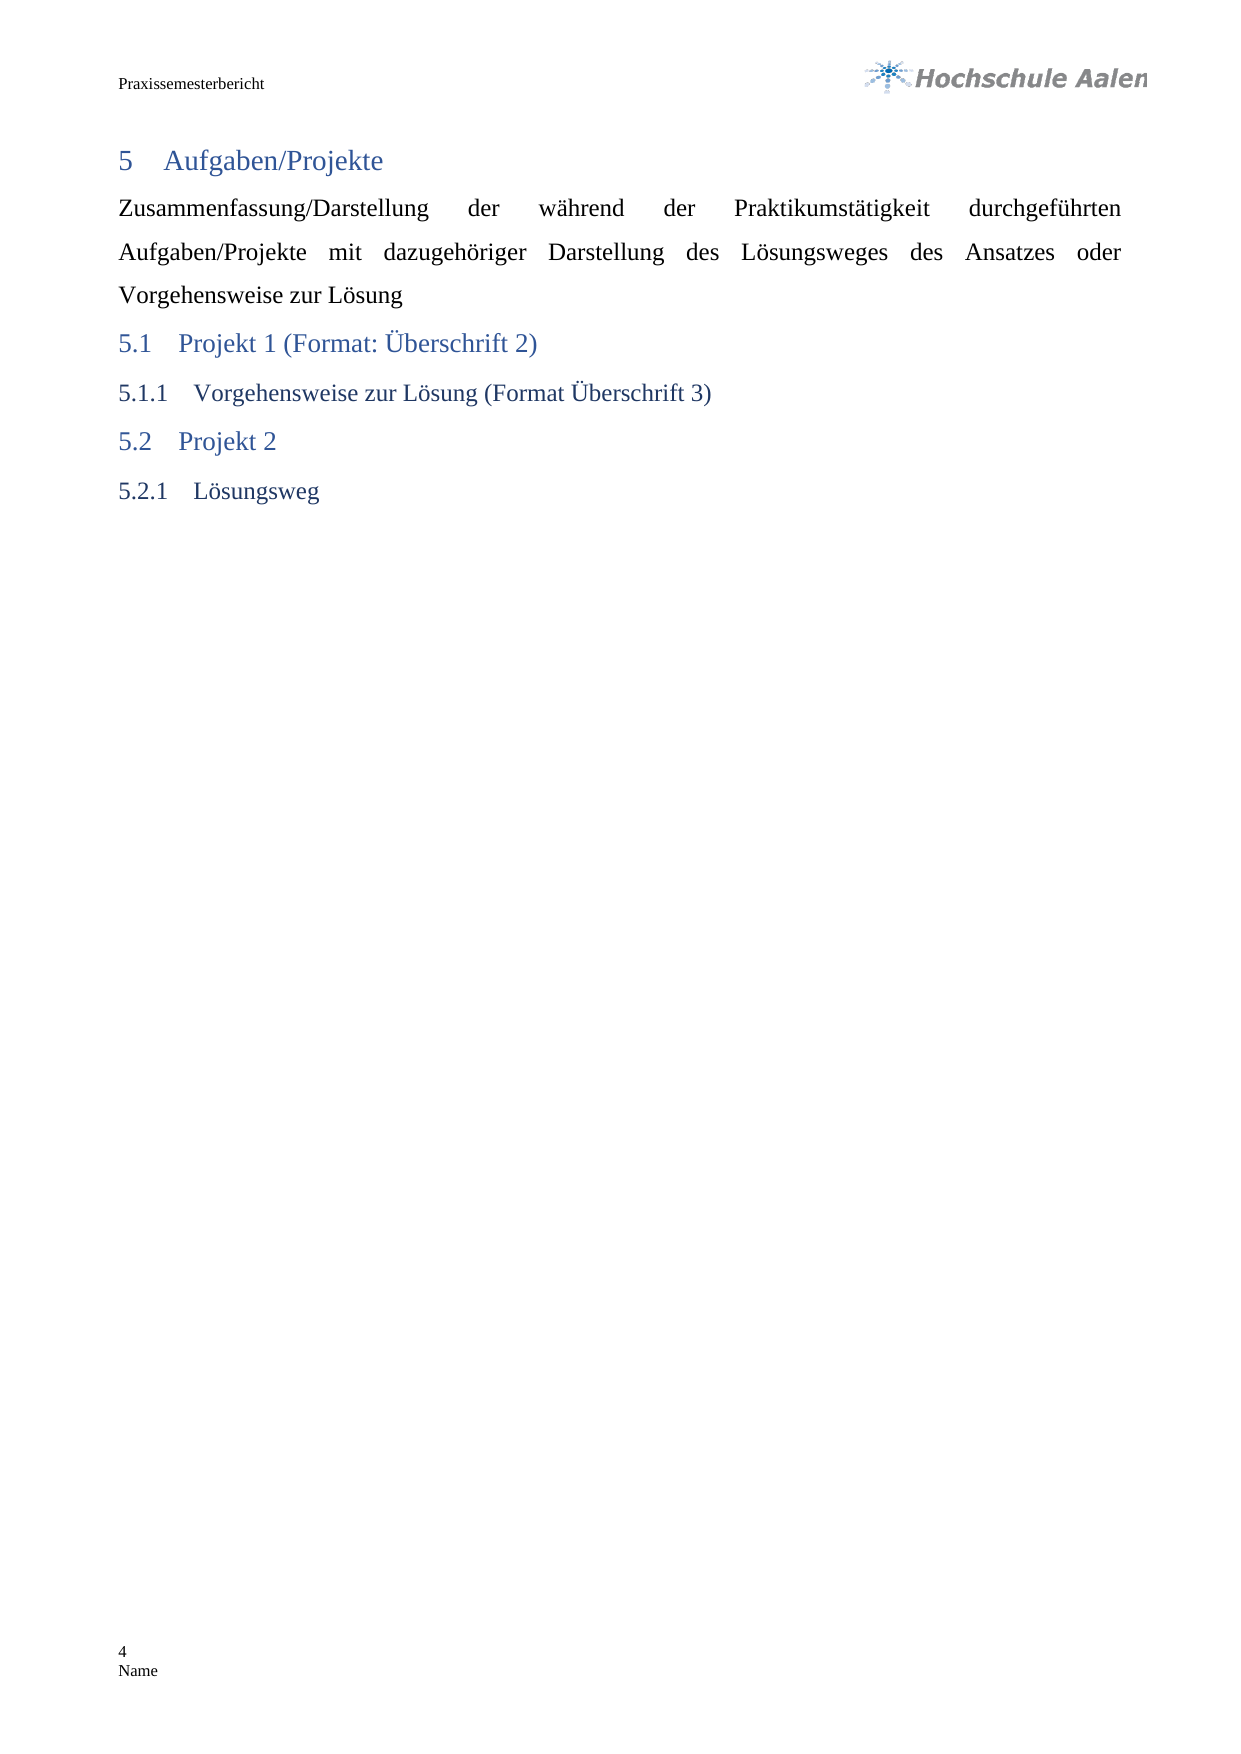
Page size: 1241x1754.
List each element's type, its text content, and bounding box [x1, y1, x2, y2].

picture [863, 60, 1147, 94]
subtitle Aufgaben/Projekte [118, 143, 1122, 177]
subtitle Projekt 1 (Format: Überschrift 2) [118, 327, 1122, 358]
subtitle Lösungsweg [118, 476, 1122, 505]
text Zusammenfassung/Darstellung der während der Praktikumstätigkeit durchgeführten Aufgaben/Projekte mit dazugehöriger Darstellung des Lösungsweges des Ansatzes oder Vorgehensweise zur Lösung [118, 193, 1122, 308]
subtitle Projekt 2 [118, 425, 1122, 456]
subtitle Vorgehensweise zur Lösung (Format Überschrift 3) [118, 378, 1122, 407]
